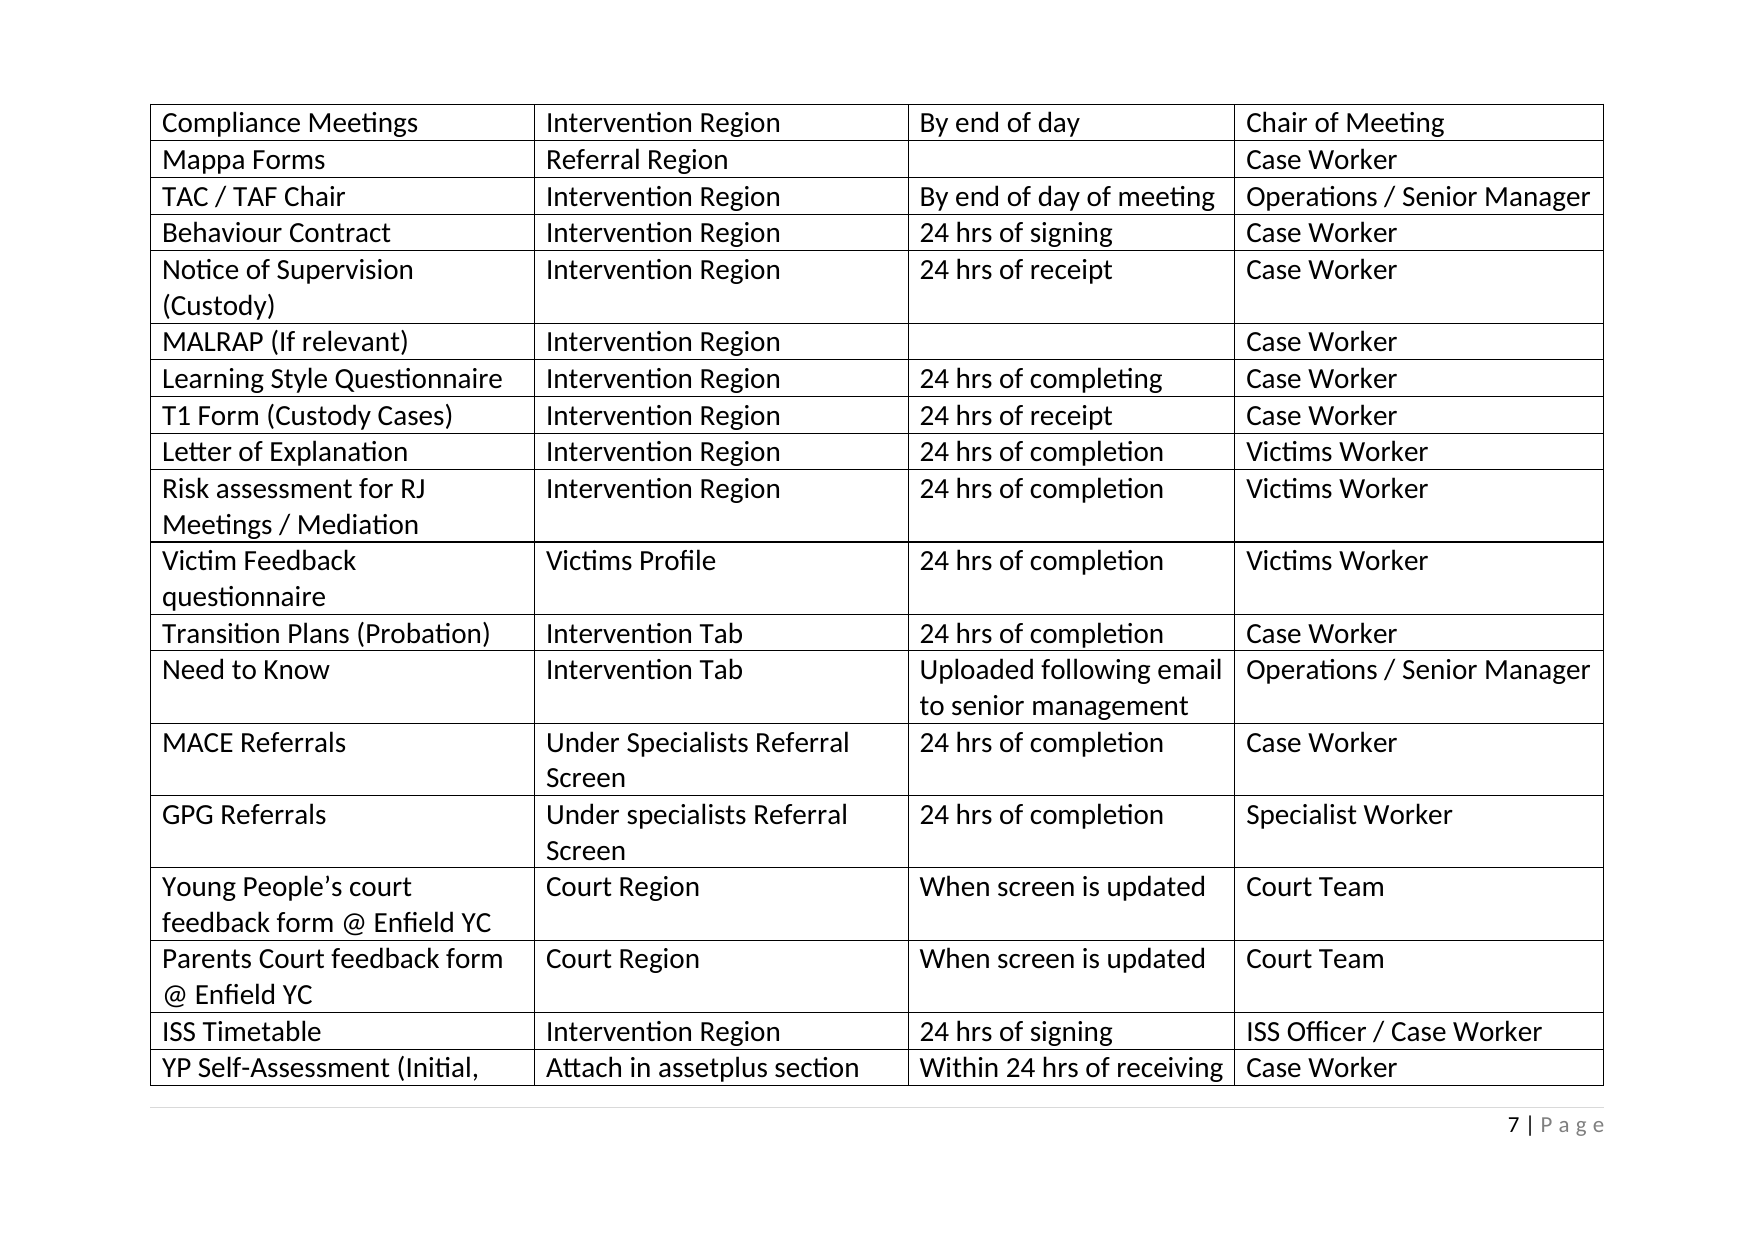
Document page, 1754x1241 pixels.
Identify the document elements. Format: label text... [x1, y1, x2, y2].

table_cell Case Worker [1235, 615, 1603, 650]
table_cell 24 hrs of completion [909, 615, 1234, 650]
table_cell Intervention Region [535, 324, 908, 359]
table_cell Case Worker [1235, 1050, 1603, 1085]
table_cell Case Worker [1235, 141, 1603, 177]
table_cell Intervention Region [535, 1013, 908, 1048]
table_cell Victims Worker [1235, 543, 1603, 614]
table_cell Case Worker [1235, 324, 1603, 359]
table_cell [151, 1050, 534, 1085]
table_cell Intervention Tab [535, 615, 908, 650]
table_cell 24 hrs of completion [909, 470, 1234, 541]
table_cell Intervention Region [535, 397, 908, 432]
table_cell Victims Worker [1235, 470, 1603, 541]
table_cell 24 hrs of completion [909, 796, 1234, 867]
table_cell Mappa Forms [151, 141, 534, 177]
table_cell Intervention Tab [535, 651, 908, 723]
table_cell Parents Court feedback form @ Enfield YC [151, 941, 534, 1012]
table_cell Court Region [535, 868, 908, 939]
table_cell GPG Referrals [151, 796, 534, 867]
table_cell Learning Style Questionnaire [151, 360, 534, 396]
table_cell MACE Referrals [151, 724, 534, 795]
table_cell 24 hrs of completion [909, 543, 1234, 614]
table_cell Case Worker [1235, 397, 1603, 432]
table_cell By end of day of meeting [909, 178, 1234, 213]
table_cell TAC / TAF Chair [151, 178, 534, 213]
table_cell Case Worker [1235, 360, 1603, 396]
table_cell 24 hrs of completion [909, 434, 1234, 469]
table_cell 24 hrs of completion [909, 724, 1234, 795]
table_cell Behaviour Contract [151, 215, 534, 250]
table_cell Operations / Senior Manager [1235, 178, 1603, 213]
table_cell Need to Know [151, 651, 534, 723]
table_cell Court Region [535, 941, 908, 1012]
table_cell Letter of Explanation [151, 434, 534, 469]
table_cell [909, 324, 1234, 359]
table_cell 24 hrs of signing [909, 1013, 1234, 1048]
table_cell Notice of Supervision (Custody) [151, 251, 534, 322]
table_cell By end of day [909, 105, 1234, 140]
table_cell When screen is updated [909, 868, 1234, 939]
table_cell Case Worker [1235, 724, 1603, 795]
table_cell Transition Plans (Probation) [151, 615, 534, 650]
table_cell Risk assessment for RJ Meetings / Mediation [151, 470, 534, 541]
table_cell Compliance Meetings [151, 105, 534, 140]
table_cell Court Team [1235, 868, 1603, 939]
table_cell T1 Form (Custody Cases) [151, 397, 534, 432]
table_cell Victims Profile [535, 543, 908, 614]
table_cell 24 hrs of receipt [909, 251, 1234, 322]
table_cell ISS Officer / Case Worker [1235, 1013, 1603, 1048]
table_cell When screen is updated [909, 941, 1234, 1012]
table_cell Intervention Region [535, 434, 908, 469]
table_cell 24 hrs of receipt [909, 397, 1234, 432]
table_cell ISS Timetable [151, 1013, 534, 1048]
table_cell Uploaded following email to senior management [909, 651, 1234, 723]
table_cell Under specialists Referral Screen [535, 796, 908, 867]
table_cell Intervention Region [535, 470, 908, 541]
table_cell Intervention Region [535, 215, 908, 250]
table_cell Victim Feedback questionnaire [151, 543, 534, 614]
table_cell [909, 1050, 1234, 1085]
table_cell Specialist Worker [1235, 796, 1603, 867]
table_cell Chair of Meeting [1235, 105, 1603, 140]
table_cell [535, 1050, 908, 1085]
table_cell Operations / Senior Manager [1235, 651, 1603, 723]
table_cell 24 hrs of signing [909, 215, 1234, 250]
table_cell Intervention Region [535, 360, 908, 396]
table_cell 24 hrs of completing [909, 360, 1234, 396]
table_cell Case Worker [1235, 251, 1603, 322]
table_cell Case Worker [1235, 215, 1603, 250]
table_cell Intervention Region [535, 178, 908, 213]
table_cell Referral Region [535, 141, 908, 177]
table_cell Young People’s court feedback form @ Enfield YC [151, 868, 534, 939]
table_cell Under Specialists Referral Screen [535, 724, 908, 795]
table_cell Victims Worker [1235, 434, 1603, 469]
table_cell Intervention Region [535, 105, 908, 140]
table_cell Court Team [1235, 941, 1603, 1012]
table_cell Intervention Region [535, 251, 908, 322]
table_cell MALRAP (If relevant) [151, 324, 534, 359]
table_cell [909, 141, 1234, 177]
